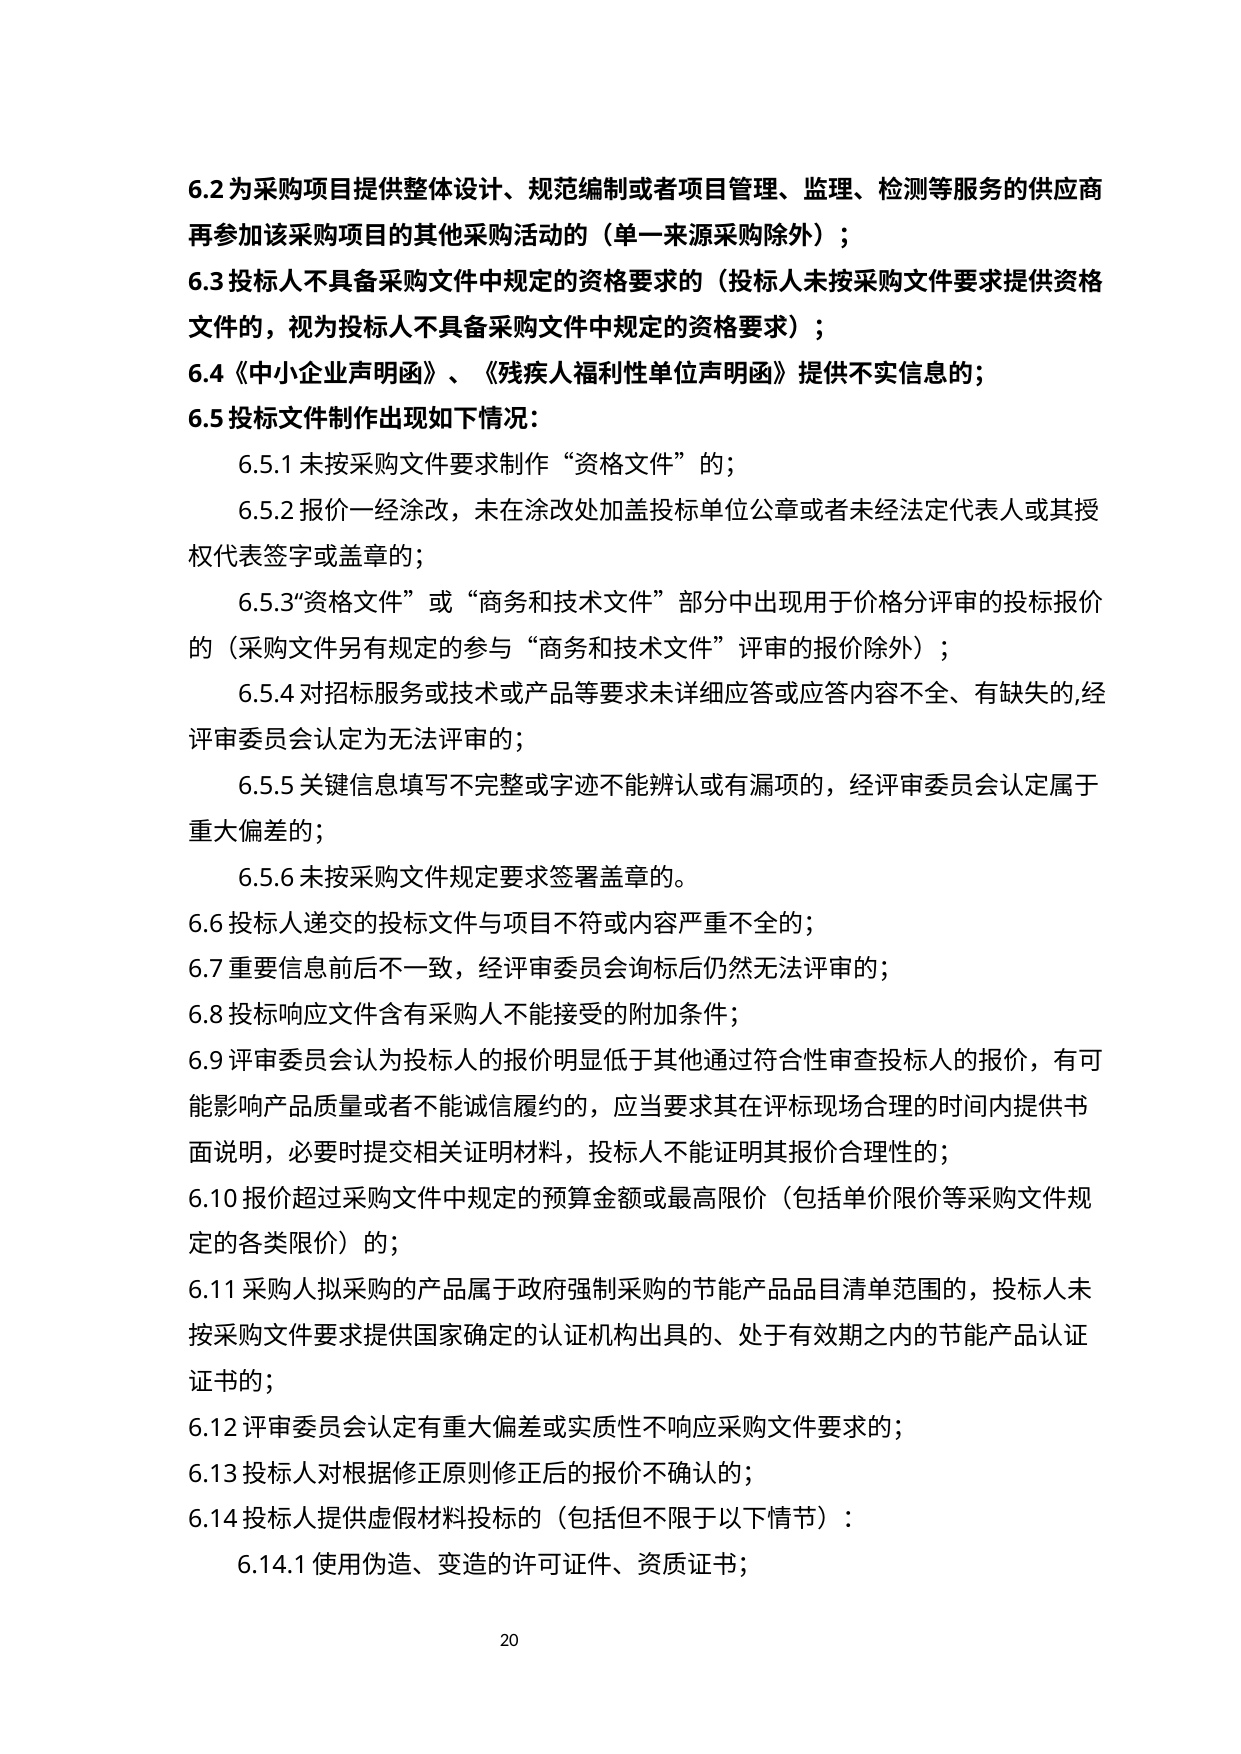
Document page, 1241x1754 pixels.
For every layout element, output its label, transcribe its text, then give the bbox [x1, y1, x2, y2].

text 6.5.5关键信息填写不完整或字迹不能辨认或有漏项的，经评审委员会认定属于重大偏差的； [188, 758, 1111, 849]
text 6.5.2报价一经涂改，未在涂改处加盖投标单位公章或者未经法定代表人或其授权代表签字或盖章的； [188, 483, 1111, 574]
text 6.5.1未按采购文件要求制作“资格文件”的； [188, 437, 1111, 483]
text 6.14.1使用伪造、变造的许可证件、资质证书； [188, 1537, 1111, 1583]
text 6.9评审委员会认为投标人的报价明显低于其他通过符合性审查投标人的报价，有可能影响产品质量或者不能诚信履约的，应当要求其在评标现场合理的时间内提供书面说明，必要时提交相关证明材料，投标人不能证明其报价合理性的； [188, 1033, 1111, 1170]
text 6.5投标文件制作出现如下情况： [188, 391, 1111, 437]
text 6.11采购人拟采购的产品属于政府强制采购的节能产品品目清单范围的，投标人未按采购文件要求提供国家确定的认证机构出具的、处于有效期之内的节能产品认证证书的； [188, 1262, 1111, 1399]
text 6.7重要信息前后不一致，经评审委员会询标后仍然无法评审的； [188, 941, 1111, 987]
text 6.5.3“资格文件”或“商务和技术文件”部分中出现用于价格分评审的投标报价的（采购文件另有规定的参与“商务和技术文件”评审的报价除外）； [188, 574, 1111, 666]
text 6.2为采购项目提供整体设计、规范编制或者项目管理、监理、检测等服务的供应商再参加该采购项目的其他采购活动的（单一来源采购除外）； [188, 162, 1111, 254]
text 6.14投标人提供虚假材料投标的（包括但不限于以下情节）： [188, 1491, 1111, 1537]
text 6.13投标人对根据修正原则修正后的报价不确认的； [188, 1445, 1111, 1491]
text 6.5.4对招标服务或技术或产品等要求未详细应答或应答内容不全、有缺失的,经评审委员会认定为无法评审的； [188, 666, 1111, 758]
text 6.3投标人不具备采购文件中规定的资格要求的（投标人未按采购文件要求提供资格文件的，视为投标人不具备采购文件中规定的资格要求）； [188, 254, 1111, 345]
text 6.6投标人递交的投标文件与项目不符或内容严重不全的； [188, 895, 1111, 941]
text 6.8投标响应文件含有采购人不能接受的附加条件； [188, 987, 1111, 1033]
text 6.12评审委员会认定有重大偏差或实质性不响应采购文件要求的； [188, 1399, 1111, 1445]
text 6.4《中小企业声明函》、《残疾人福利性单位声明函》提供不实信息的； [188, 345, 1111, 391]
text 6.5.6未按采购文件规定要求签署盖章的。 [188, 849, 1111, 895]
text 6.10报价超过采购文件中规定的预算金额或最高限价（包括单价限价等采购文件规定的各类限价）的； [188, 1170, 1111, 1262]
